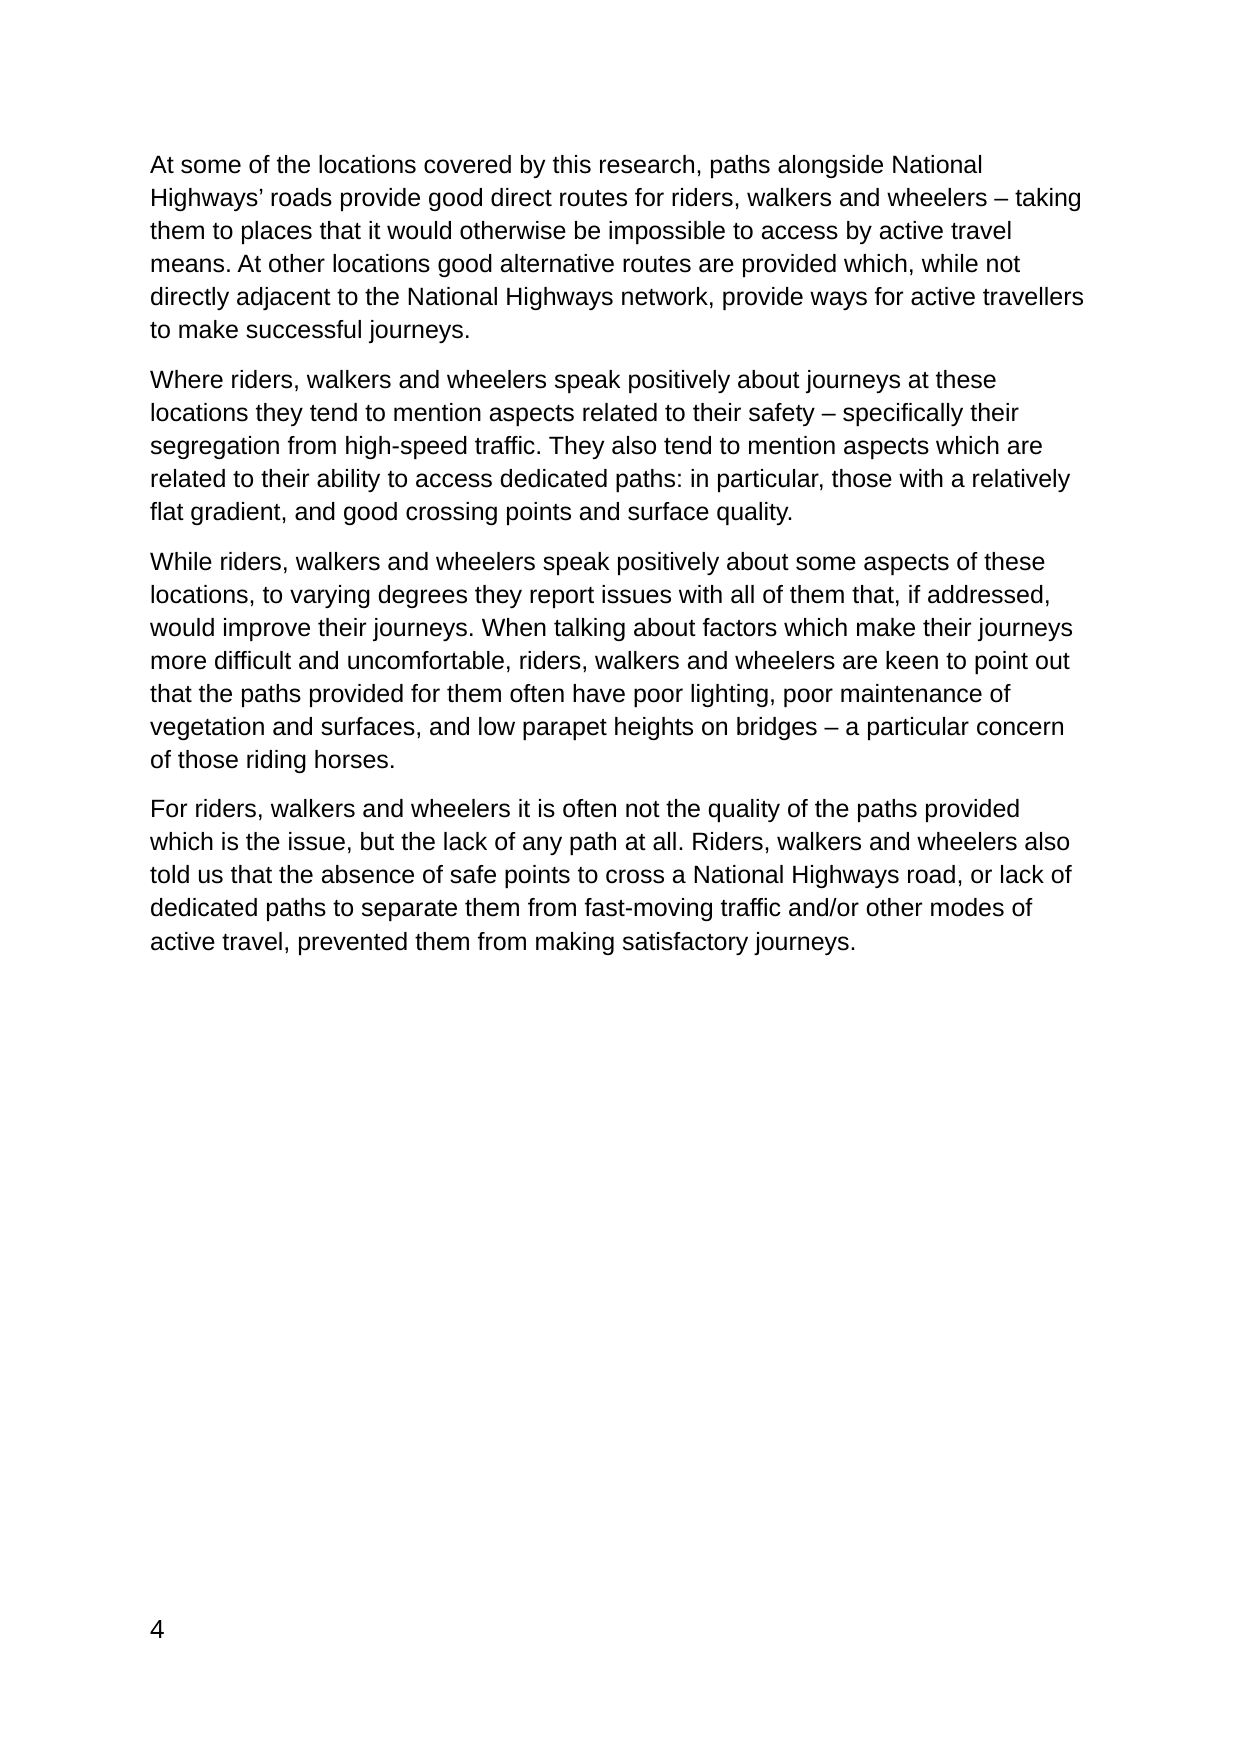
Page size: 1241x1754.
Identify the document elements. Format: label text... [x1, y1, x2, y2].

text Where riders, walkers and wheelers speak positively about journeys at these locations they tend to mention aspects related to their safety – specifically their segregation from high-speed traffic. They also tend to mention aspects which are related to their ability to access dedicated paths: in particular, those with a relatively flat gradient, and good crossing points and surface quality. [150, 365, 1090, 526]
text While riders, walkers and wheelers speak positively about some aspects of these locations, to varying degrees they report issues with all of them that, if addressed, would improve their journeys. When talking about factors which make their journeys more difficult and uncomfortable, riders, walkers and wheelers are keen to point out that the paths provided for them often have poor lighting, poor maintenance of vegetation and surfaces, and low parapet heights on bridges – a particular concern of those riding horses. [150, 547, 1090, 773]
text At some of the locations covered by this research, paths alongside National Highways’ roads provide good direct routes for riders, walkers and wheelers – taking them to places that it would otherwise be impossible to access by active travel means. At other locations good alternative routes are provided which, while not directly adjacent to the National Highways network, provide ways for active travellers to make successful journeys. [150, 150, 1090, 344]
text For riders, walkers and wheelers it is often not the quality of the paths provided which is the issue, but the lack of any path at all. Riders, walkers and wheelers also told us that the absence of safe points to cross a National Highways road, or lack of dedicated paths to separate them from fast-moving traffic and/or other modes of active travel, prevented them from making satisfactory journeys. [150, 794, 1090, 955]
